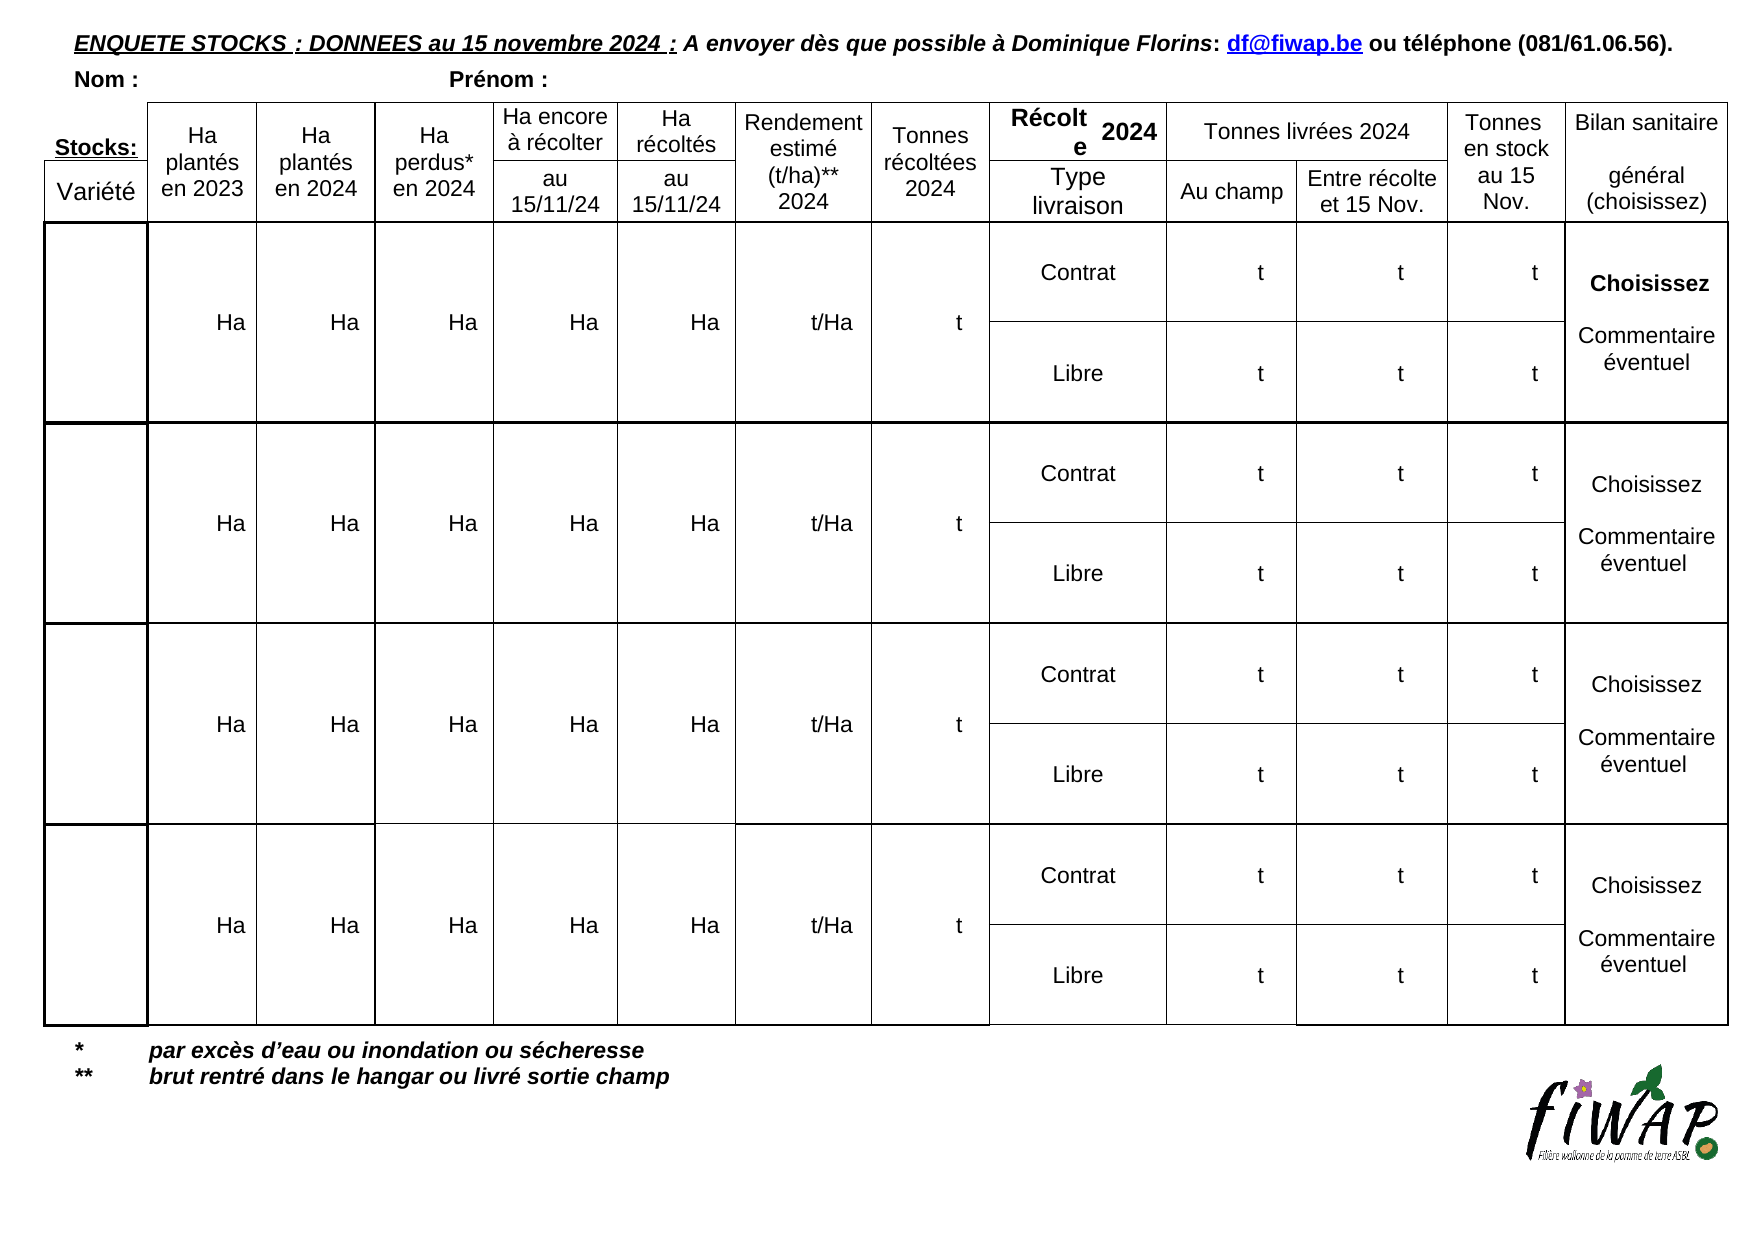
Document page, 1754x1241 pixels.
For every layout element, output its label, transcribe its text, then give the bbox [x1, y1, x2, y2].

table_cell Ha [618, 223, 735, 421]
table_cell t [1448, 424, 1564, 522]
table_header Ha encore à récolter [494, 103, 617, 160]
table_cell Contrat [990, 223, 1166, 321]
table_cell t [1167, 825, 1296, 923]
table_cell [46, 425, 146, 622]
table_cell Ha [376, 223, 493, 421]
table_cell t [1167, 724, 1296, 823]
table_header Récolte [990, 103, 1094, 160]
table_cell [46, 625, 146, 823]
table_cell t [872, 825, 989, 1024]
table_header Rendement estimé (t/ha)** 2024 [736, 103, 871, 221]
table_cell [46, 224, 146, 421]
table_cell Libre [990, 523, 1166, 622]
table_cell Ha [376, 424, 493, 622]
table_cell au 15/11/24 [618, 161, 735, 221]
text * par excès d’eau ou inondation ou sécheresse [74, 1037, 1659, 1063]
table_cell t [1167, 223, 1296, 321]
table_header Stocks: [44, 102, 147, 160]
table_cell Commentaire éventuel [1566, 223, 1727, 421]
table_cell t [1297, 624, 1447, 723]
table_cell t [1448, 624, 1564, 723]
picture [1517, 1052, 1726, 1165]
table_cell t [872, 624, 989, 823]
table_cell t [1297, 825, 1447, 923]
table_cell t [1297, 223, 1447, 321]
text ** brut rentré dans le hangar ou livré sortie champ [74, 1063, 1517, 1089]
table_cell Ha [494, 424, 617, 622]
table_header Ha plantés en 2023 [148, 103, 256, 221]
text ENQUETE STOCKS : DONNEES au 15 novembre 2024 : A envoyer dès que possible à Dominique Florins: df@fiwap.be ou téléphone (081/61.06.56). [74, 29, 1698, 56]
table_cell Ha [257, 223, 374, 421]
table_cell t [1297, 925, 1447, 1024]
table_cell Libre [990, 322, 1166, 421]
text Nom : Prénom : [74, 66, 1659, 92]
table_header Tonnes livrées 2024 [1167, 103, 1447, 160]
table_header Tonnes récoltées 2024 [872, 103, 989, 221]
table_cell Ha [149, 223, 256, 421]
table_cell t [1167, 322, 1296, 421]
table_cell t [1448, 825, 1564, 923]
table_cell Ha [618, 824, 735, 1024]
table_cell t [1297, 523, 1447, 622]
table_cell t [1297, 322, 1447, 421]
table_cell Contrat [990, 424, 1166, 522]
table_cell t [872, 424, 989, 622]
table_cell Commentaire éventuel [1566, 624, 1727, 823]
table_cell Libre [990, 925, 1166, 1024]
table_cell Commentaire éventuel [1566, 825, 1727, 1024]
table_cell Libre [990, 724, 1166, 823]
table_cell Ha [494, 624, 617, 823]
table_cell [46, 826, 146, 1024]
table_cell Ha [257, 424, 374, 622]
table_cell t [1448, 724, 1564, 823]
table_cell Ha [494, 824, 617, 1024]
table_cell t [872, 223, 989, 421]
table_cell Type livraison [990, 161, 1166, 221]
table_cell t [1167, 523, 1296, 622]
table_cell Ha [257, 624, 374, 823]
table_cell Ha [494, 223, 617, 421]
table_cell t/Ha [736, 825, 871, 1024]
table_cell Ha [149, 825, 256, 1024]
table_cell t [1448, 925, 1564, 1024]
table_cell Contrat [990, 825, 1166, 923]
table_header Ha récoltés [618, 103, 735, 160]
table_cell t [1167, 624, 1296, 723]
table_cell t [1448, 523, 1564, 622]
table_header 2024 [1094, 103, 1166, 160]
table_cell Ha [149, 424, 256, 622]
table_header Bilan sanitaire général (choisissez) [1566, 103, 1727, 221]
table_cell t [1167, 925, 1296, 1024]
table_cell Ha [376, 624, 493, 823]
table_cell Ha [618, 424, 735, 622]
table_cell Contrat [990, 624, 1166, 723]
table_cell Ha [257, 825, 374, 1024]
table_header Tonnes en stock au 15 Nov. [1448, 103, 1565, 221]
table_cell t/Ha [736, 424, 871, 622]
table_cell Entre récolte et 15 Nov. [1297, 161, 1447, 221]
table_cell t [1297, 724, 1447, 823]
table_cell Commentaire éventuel [1566, 424, 1727, 622]
table_cell Ha [149, 624, 256, 823]
table_cell au 15/11/24 [494, 161, 617, 221]
table_cell Variété [45, 161, 147, 221]
table_cell t [1448, 322, 1564, 421]
table_cell t/Ha [736, 624, 871, 823]
table_cell t [1167, 424, 1296, 522]
table_cell t [1448, 223, 1564, 321]
table_header Ha perdus* en 2024 [376, 103, 493, 221]
table_header Ha plantés en 2024 [257, 103, 374, 221]
table_cell Ha [376, 824, 493, 1024]
table_cell t/Ha [736, 223, 871, 421]
table_cell Ha [618, 624, 735, 823]
table_cell Au champ [1167, 161, 1296, 221]
table_cell t [1297, 424, 1447, 522]
